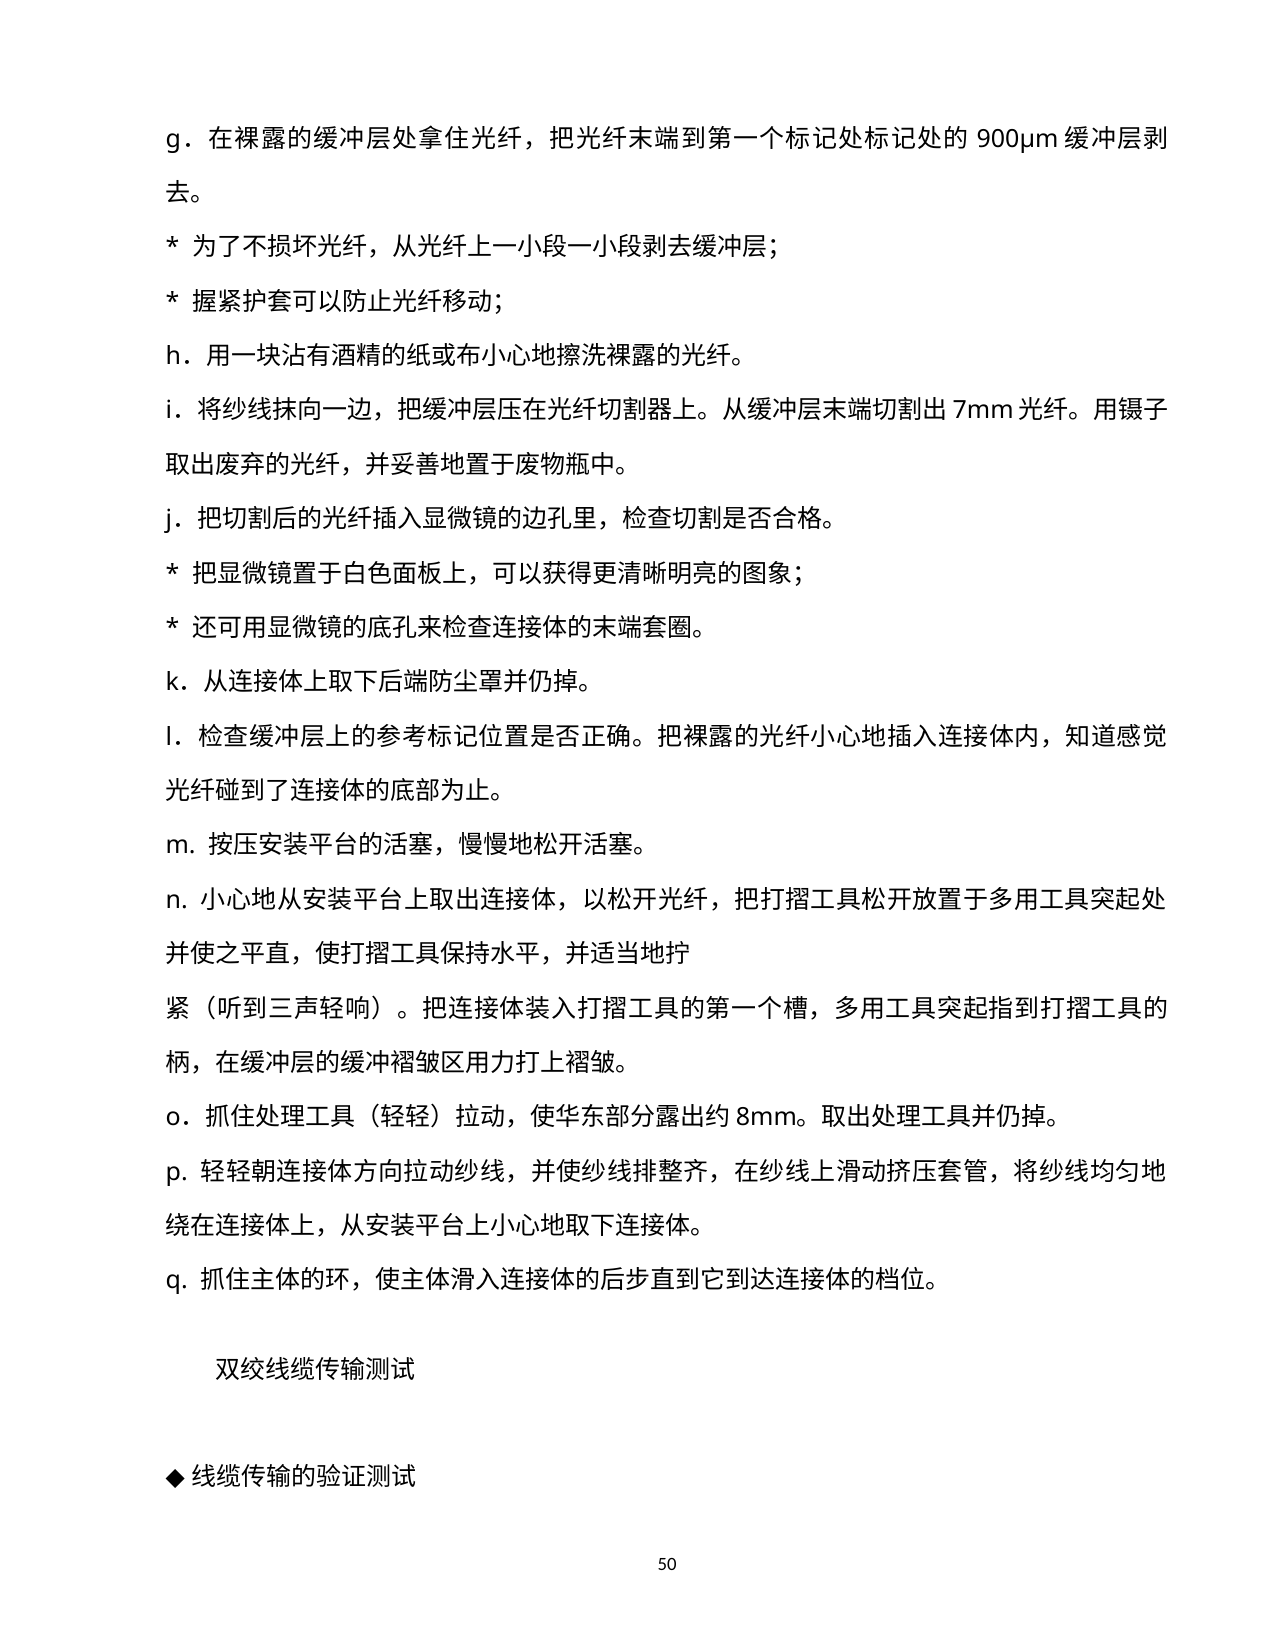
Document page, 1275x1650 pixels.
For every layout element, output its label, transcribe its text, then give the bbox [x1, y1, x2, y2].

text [165, 118, 1169, 1336]
text 双绞线缆传输测试 [165, 1349, 1169, 1386]
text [165, 1404, 1169, 1492]
